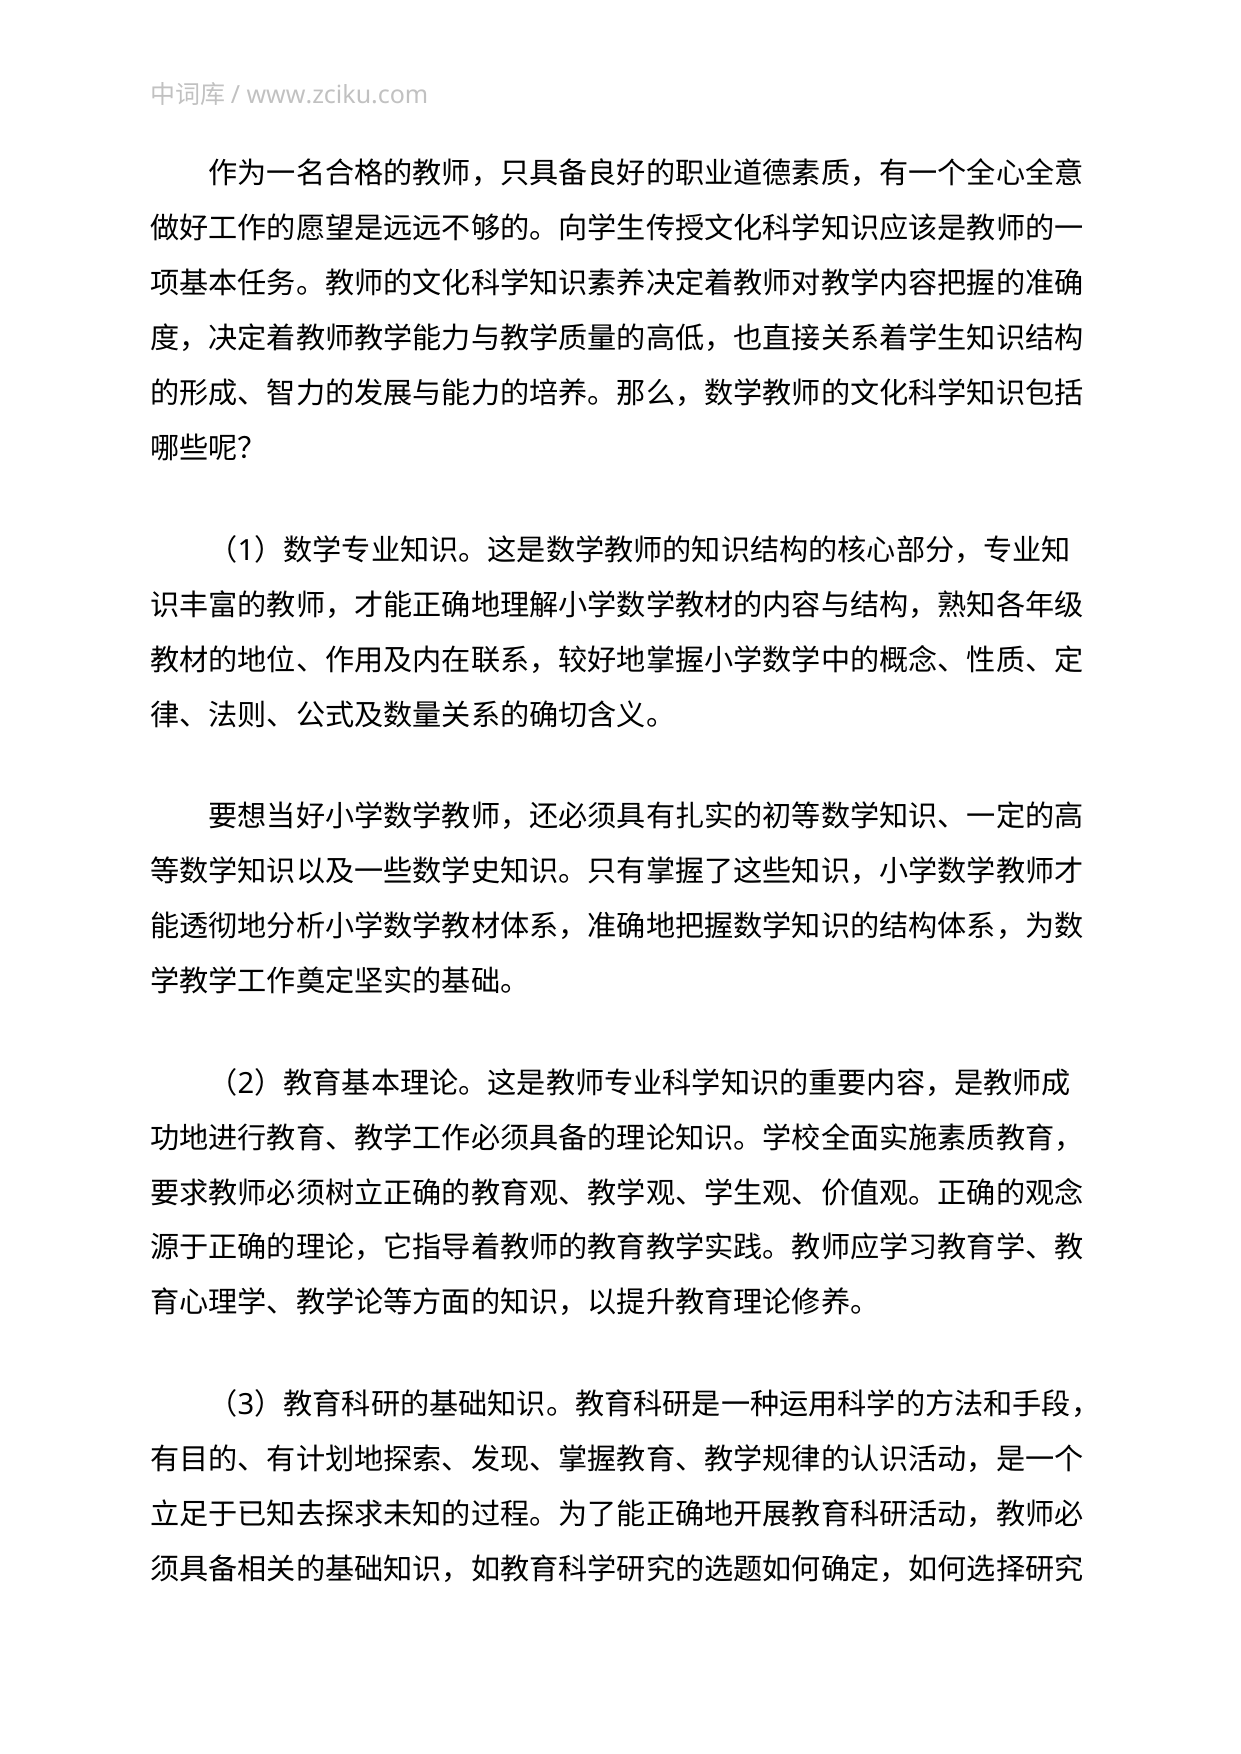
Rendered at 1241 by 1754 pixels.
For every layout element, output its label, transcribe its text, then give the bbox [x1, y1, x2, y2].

text （2）教育基本理论。这是教师专业科学知识的重要内容，是教师成功地进行教育、教学工作必须具备的理论知识。学校全面实施素质教育，要求教师必须树立正确的教育观、教学观、学生观、价值观。正确的观念源于正确的理论，它指导着教师的教育教学实践。教师应学习教育学、教育心理学、教学论等方面的知识，以提升教育理论修养。 [150, 1059, 1090, 1321]
text （1）数学专业知识。这是数学教师的知识结构的核心部分，专业知识丰富的教师，才能正确地理解小学数学教材的内容与结构，熟知各年级教材的地位、作用及内在联系，较好地掌握小学数学中的概念、性质、定律、法则、公式及数量关系的确切含义。 [150, 526, 1090, 733]
text 作为一名合格的教师，只具备良好的职业道德素质，有一个全心全意做好工作的愿望是远远不够的。向学生传授文化科学知识应该是教师的一项基本任务。教师的文化科学知识素养决定着教师对教学内容把握的准确度，决定着教师教学能力与教学质量的高低，也直接关系着学生知识结构的形成、智力的发展与能力的培养。那么，数学教师的文化科学知识包括哪些呢？ [150, 150, 1090, 467]
text 要想当好小学数学教师，还必须具有扎实的初等数学知识、一定的高等数学知识以及一些数学史知识。只有掌握了这些知识，小学数学教师才能透彻地分析小学数学教材体系，准确地把握数学知识的结构体系，为数学教学工作奠定坚实的基础。 [150, 793, 1090, 1000]
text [150, 1381, 1090, 1588]
